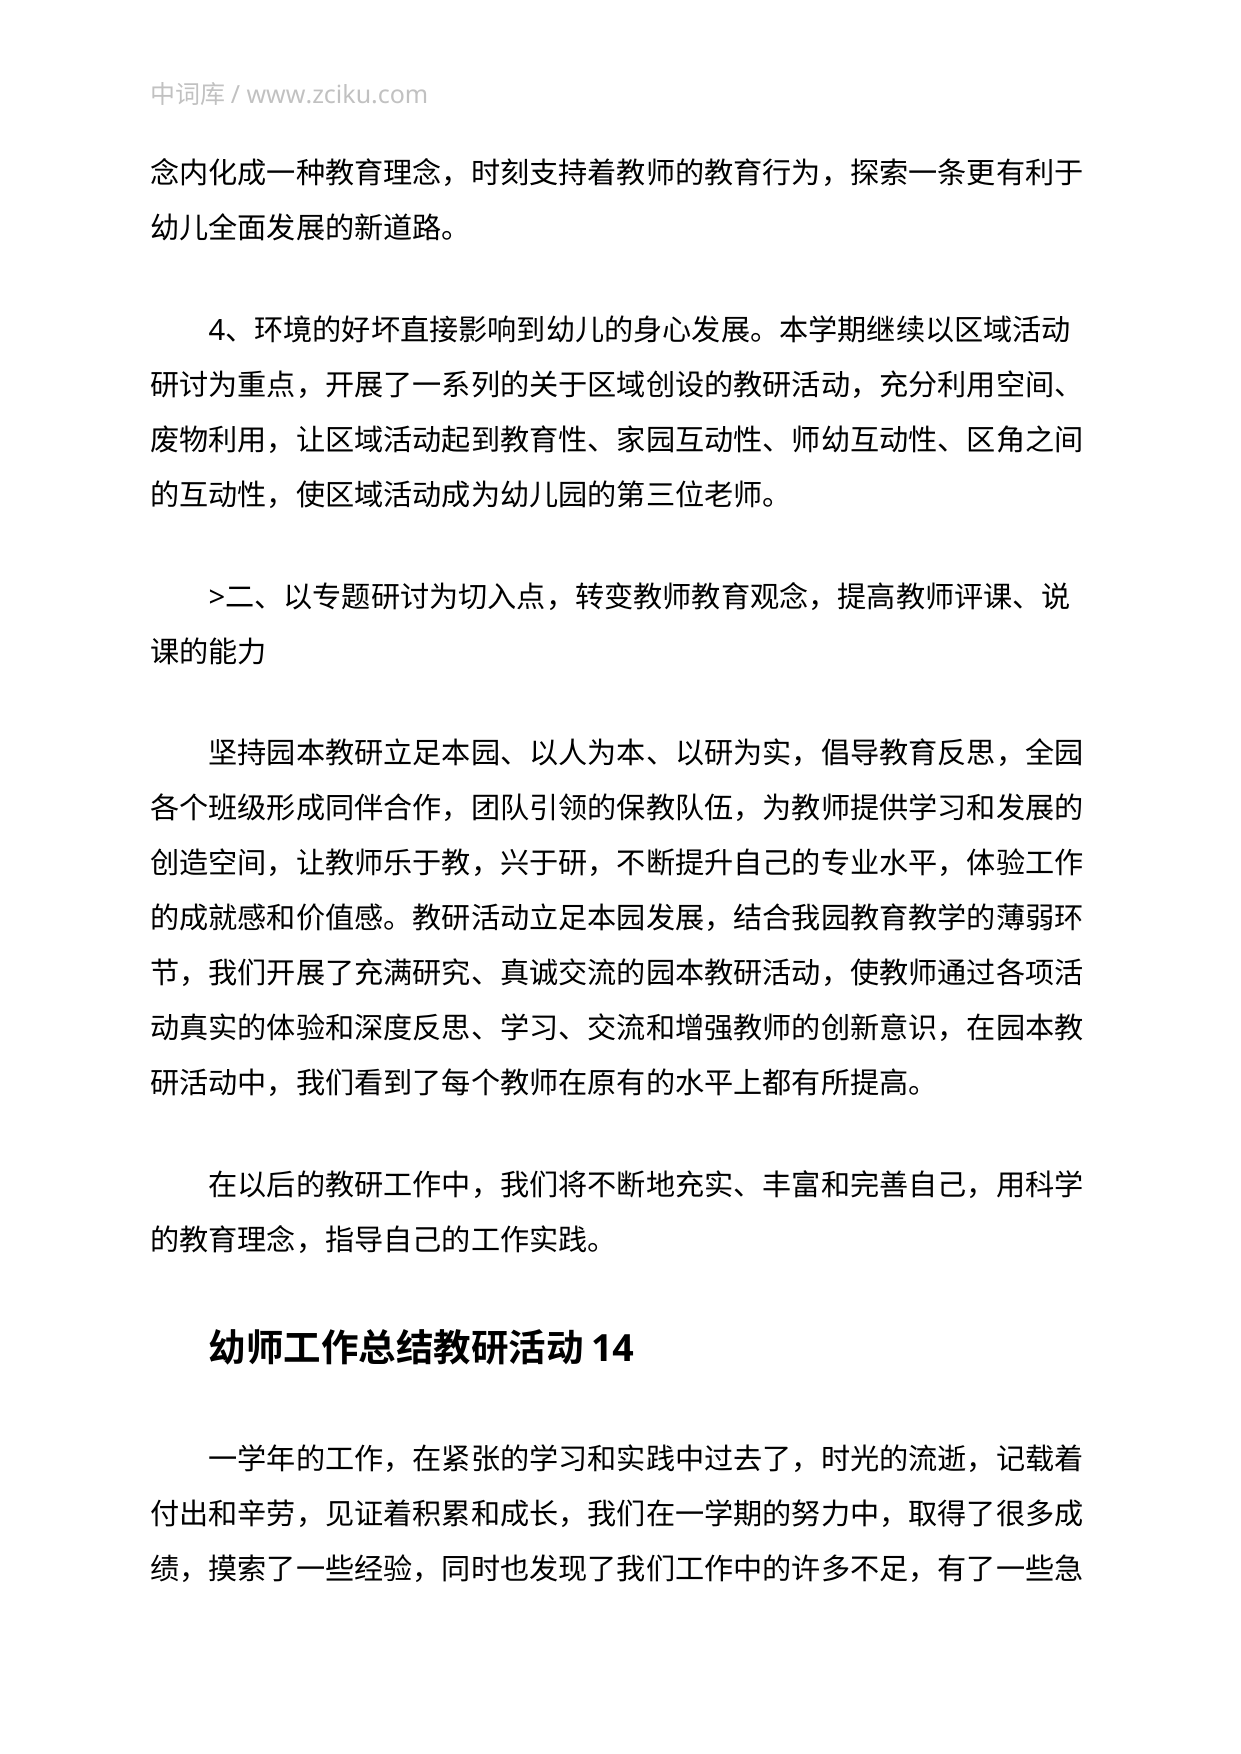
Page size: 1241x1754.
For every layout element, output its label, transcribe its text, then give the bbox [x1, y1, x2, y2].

text 4、环境的好坏直接影响到幼儿的身心发展。本学期继续以区域活动研讨为重点，开展了一系列的关于区域创设的教研活动，充分利用空间、废物利用，让区域活动起到教育性、家园互动性、师幼互动性、区角之间的互动性，使区域活动成为幼儿园的第三位老师。 [150, 307, 1090, 514]
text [150, 1435, 1090, 1587]
text 幼师工作总结教研活动14 [150, 1318, 1090, 1372]
text 坚持园本教研立足本园、以人为本、以研为实，倡导教育反思，全园各个班级形成同伴合作，团队引领的保教队伍，为教师提供学习和发展的创造空间，让教师乐于教，兴于研，不断提升自己的专业水平，体验工作的成就感和价值感。教研活动立足本园发展，结合我园教育教学的薄弱环节，我们开展了充满研究、真诚交流的园本教研活动，使教师通过各项活动真实的体验和深度反思、学习、交流和增强教师的创新意识，在园本教研活动中，我们看到了每个教师在原有的水平上都有所提高。 [150, 730, 1090, 1102]
text >二、以专题研讨为切入点，转变教师教育观念，提高教师评课、说课的能力 [150, 573, 1090, 671]
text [150, 150, 1090, 247]
text 在以后的教研工作中，我们将不断地充实、丰富和完善自己，用科学的教育理念，指导自己的工作实践。 [150, 1161, 1090, 1258]
